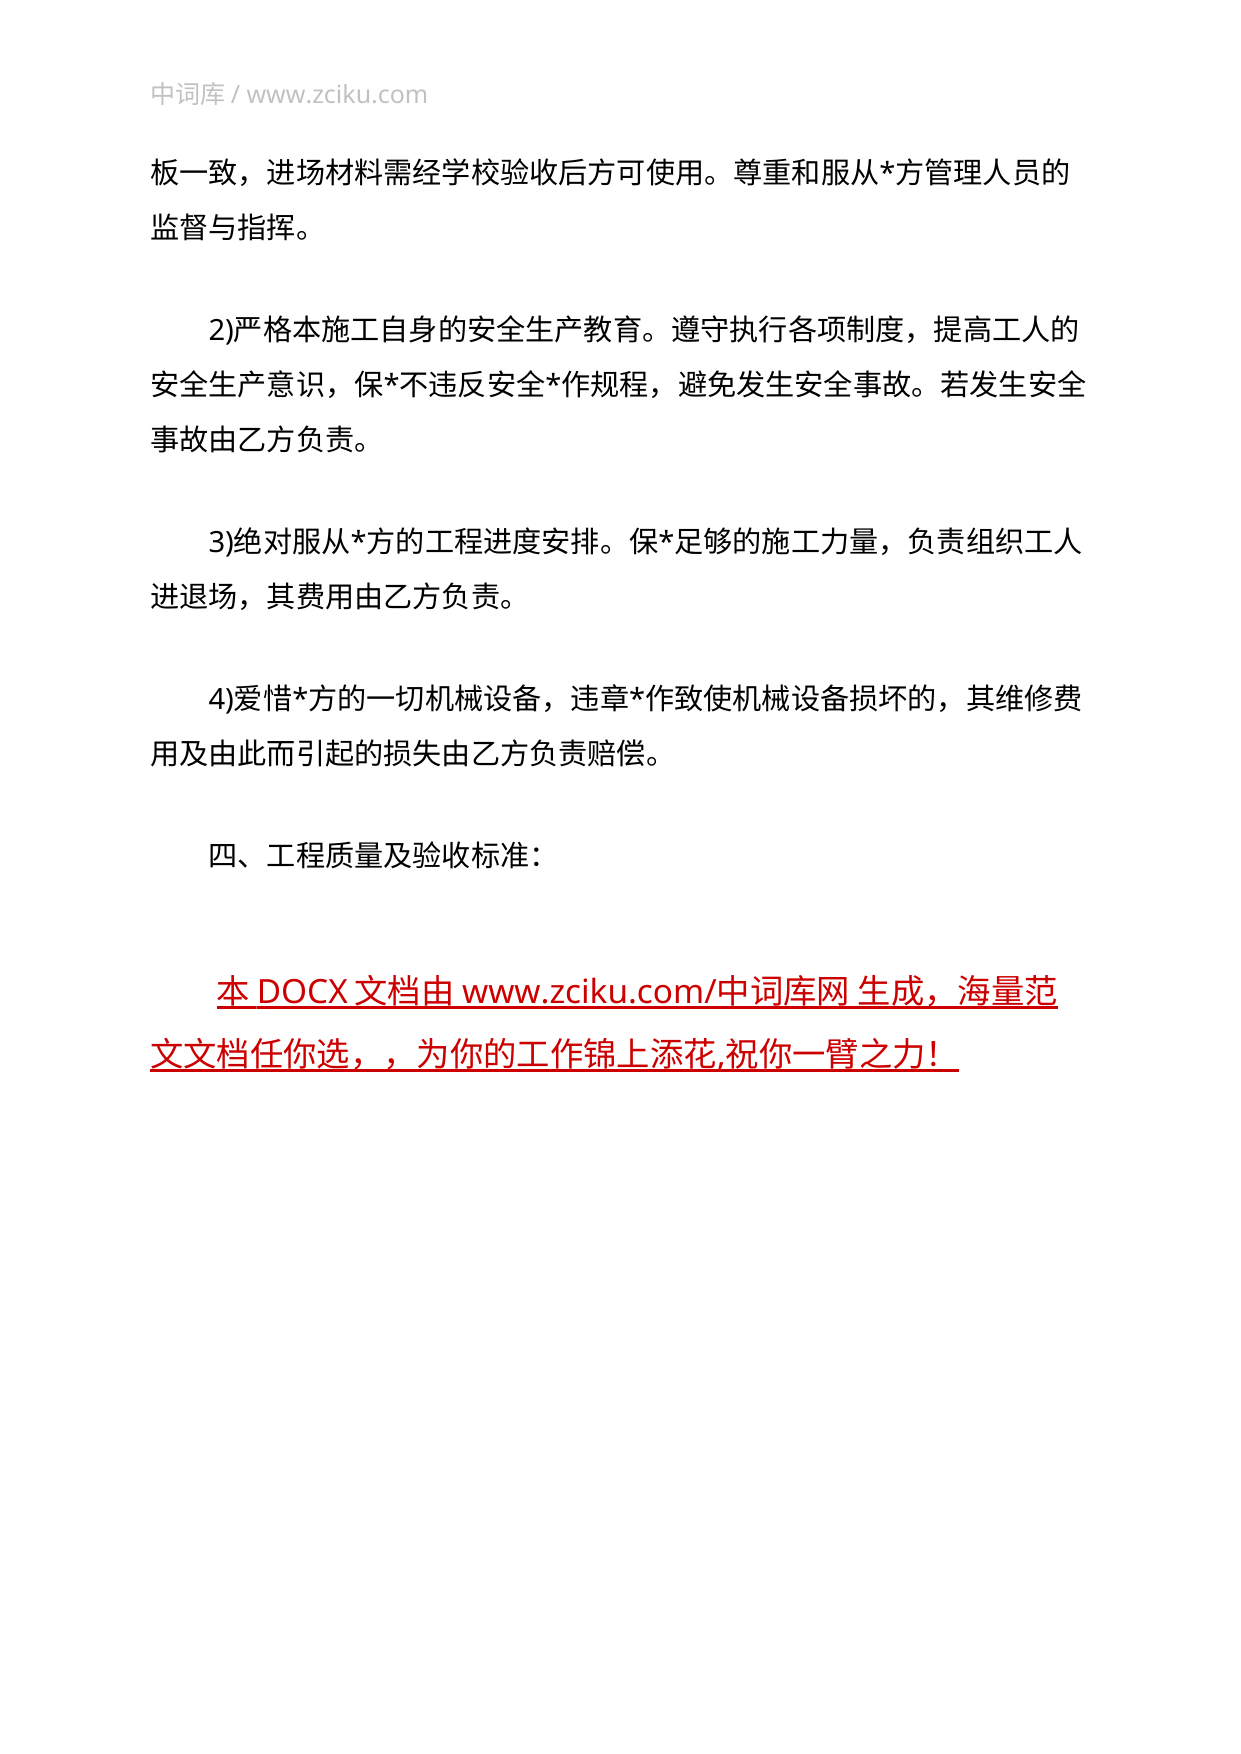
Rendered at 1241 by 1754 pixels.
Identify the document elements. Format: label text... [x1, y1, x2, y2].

text 四、工程质量及验收标准： [150, 832, 1090, 874]
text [150, 150, 1090, 247]
text 4)爱惜*方的一切机械设备，违章*作致使机械设备损坏的，其维修费用及由此而引起的损失由乙方负责赔偿。 [150, 675, 1090, 773]
text 3)绝对服从*方的工程进度安排。保*足够的施工力量，负责组织工人进退场，其费用由乙方负责。 [150, 518, 1090, 616]
text 本DOCX文档由 www.zciku.com/中词库网 生成，海量范文文档任你选，，为你的工作锦上添花,祝你一臂之力！ [150, 965, 1090, 1076]
text 2)严格本施工自身的安全生产教育。遵守执行各项制度，提高工人的安全生产意识，保*不违反安全*作规程，避免发生安全事故。若发生安全事故由乙方负责。 [150, 307, 1090, 459]
